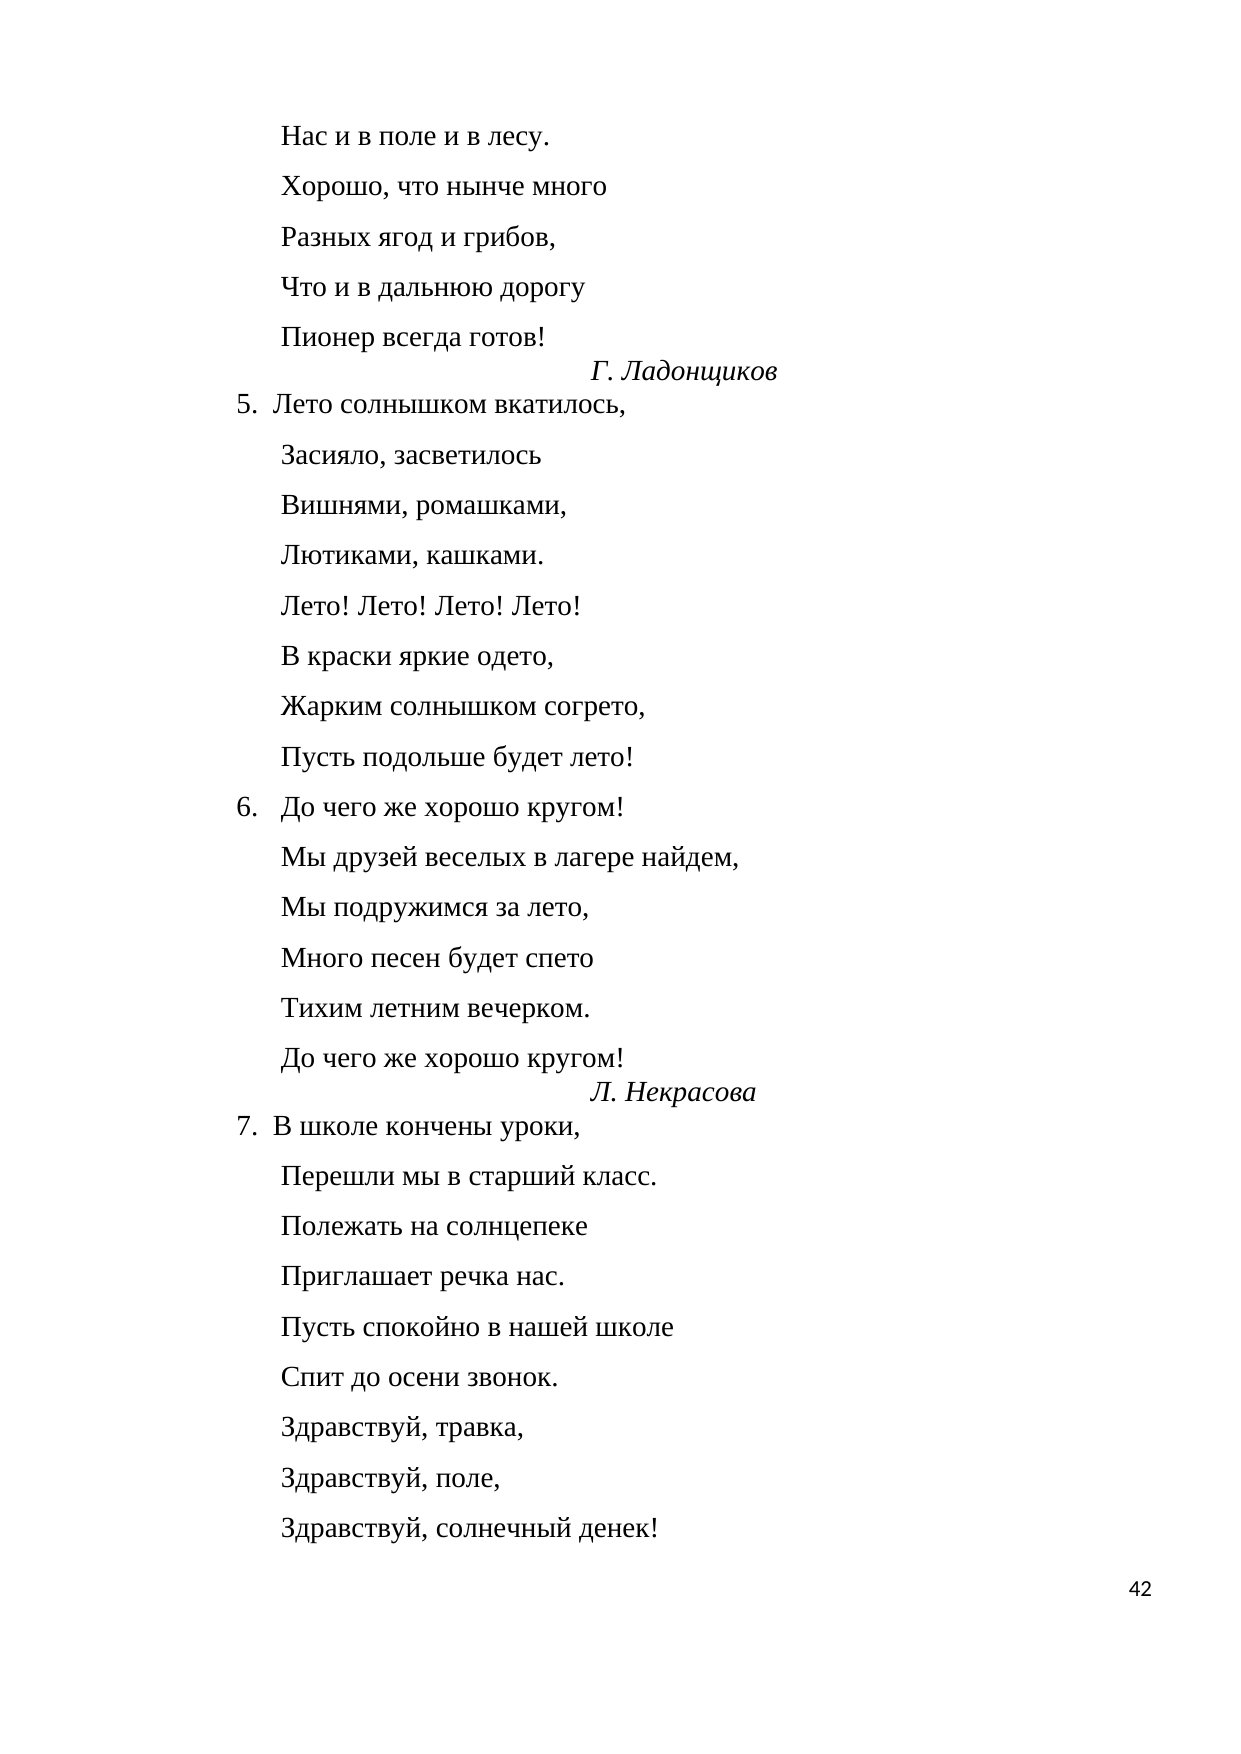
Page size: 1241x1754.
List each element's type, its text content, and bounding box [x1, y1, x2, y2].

text Здравствуй, травка, [177, 1409, 1152, 1443]
text До чего же хорошо кругом! [281, 1041, 1152, 1074]
text Лето! Лето! Лето! Лето! [177, 588, 1152, 621]
text Вишнями, ромашками, [177, 487, 1152, 521]
text Лютиками, кашками. [177, 537, 1152, 571]
text Спит до осени звонок. [177, 1359, 1152, 1393]
text Засияло, засветилось [177, 437, 1152, 470]
text Тихим летним вечерком. [281, 990, 1152, 1024]
text Приглашает речка нас. [177, 1258, 1152, 1292]
text Полежать на солнцепеке [177, 1208, 1152, 1242]
text Разных ягод и грибов, [177, 219, 1152, 252]
text В краски яркие одето, [177, 638, 1152, 672]
text Нас и в поле и в лесу. [177, 118, 1152, 152]
text Г. Ладонщиков [177, 353, 1152, 386]
text Много песен будет спето [281, 940, 1152, 973]
list До чего же хорошо кругом! [236, 789, 1152, 822]
text Хорошо, что нынче много [177, 168, 1152, 202]
text Что и в дальнюю дорогу [177, 269, 1152, 303]
text Перешли мы в старший класс. [177, 1158, 1152, 1191]
text 5. Лето солнышком вкатилось, [177, 386, 1152, 420]
text Л. Некрасова [177, 1074, 1152, 1108]
text 7. В школе кончены уроки, [177, 1108, 1152, 1141]
text Жарким солнышком согрето, [177, 688, 1152, 722]
text Пионер всегда готов! [177, 319, 1152, 353]
text Здравствуй, поле, [177, 1460, 1152, 1493]
text Мы друзей веселых в лагере найдем, [281, 839, 1152, 873]
text Пусть спокойно в нашей школе [177, 1309, 1152, 1342]
text Пусть подольше будет лето! [177, 739, 1152, 772]
text Мы подружимся за лето, [281, 889, 1152, 923]
text Здравствуй, солнечный денек! [177, 1510, 1152, 1544]
